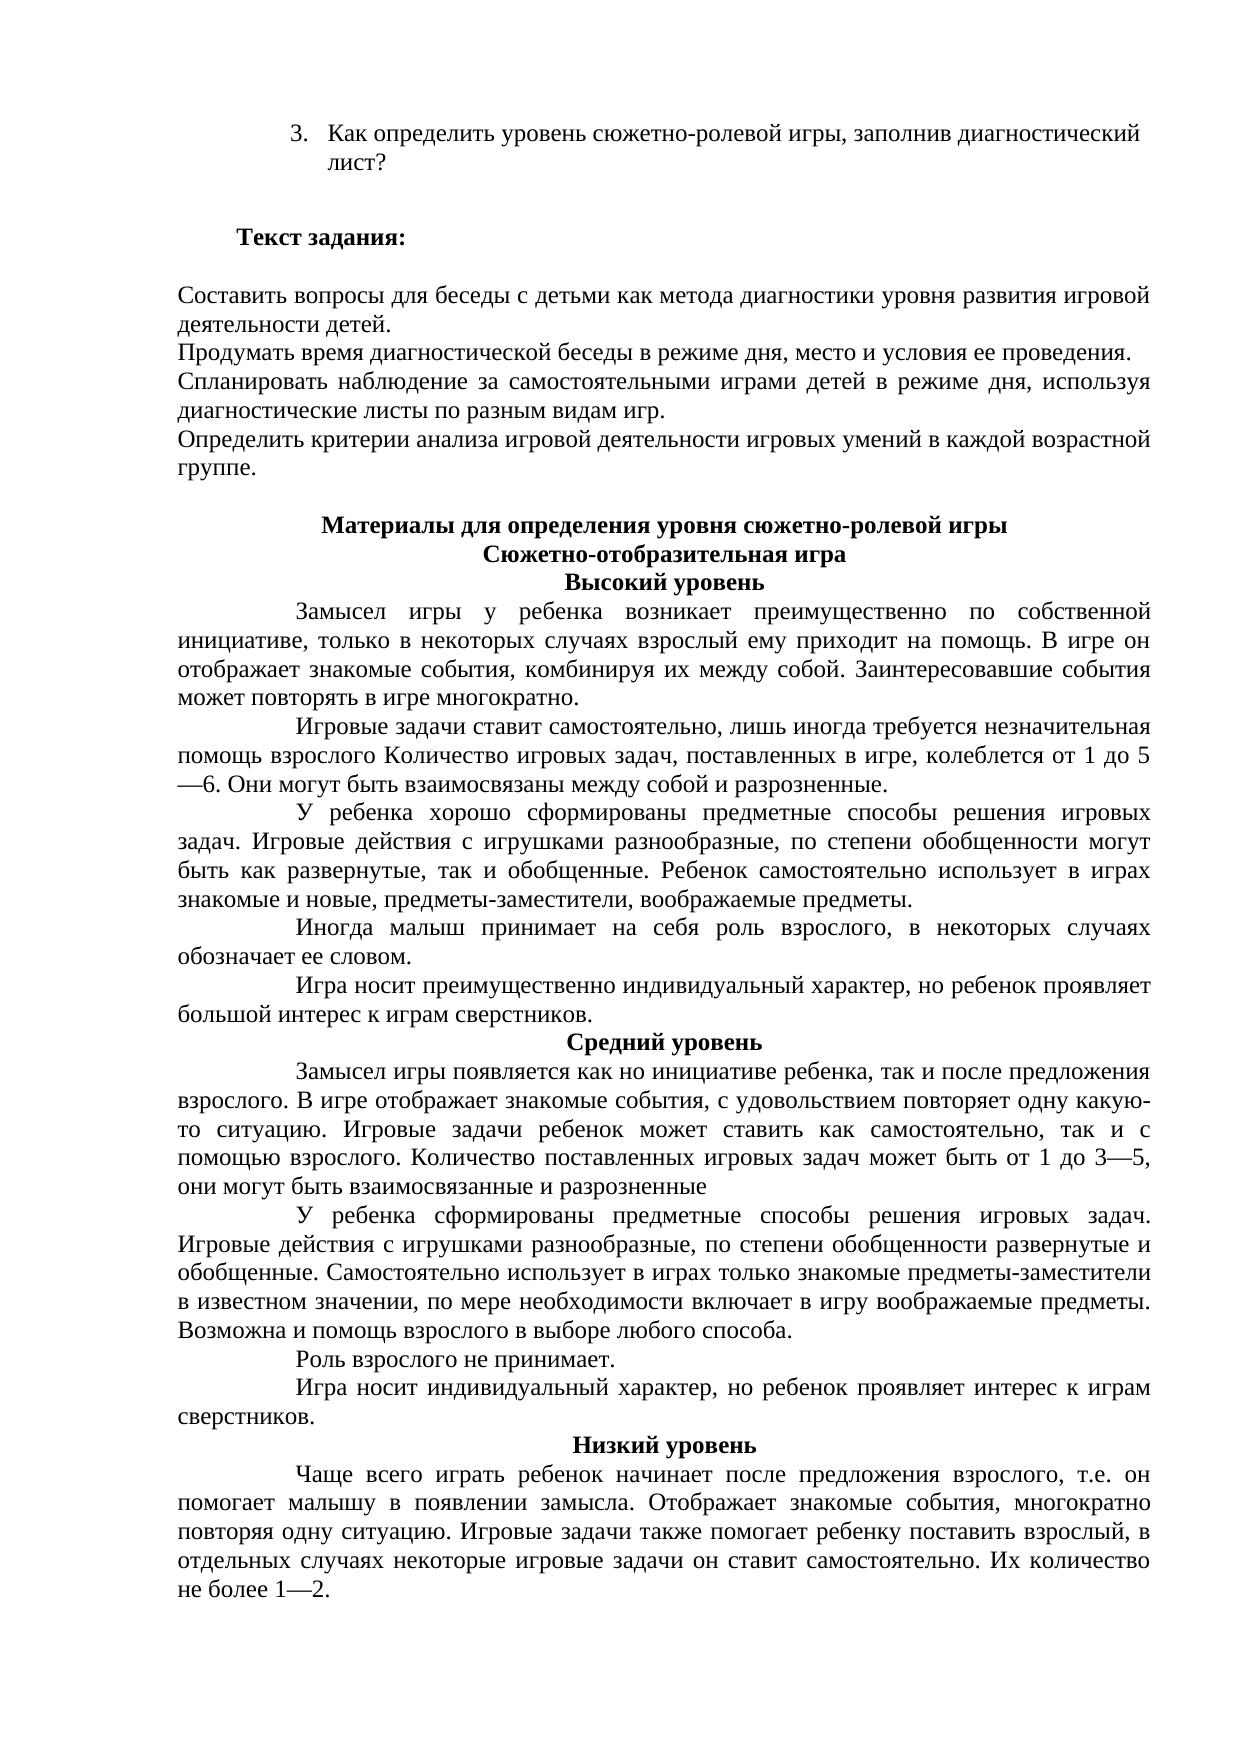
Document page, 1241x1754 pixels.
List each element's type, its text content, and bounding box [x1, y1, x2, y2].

text Чаще всего играть ребенок начинает после предложения взрослого, т.е. он помогает малышу в появлении замысла. Отображает знакомые события, многократно повторяя одну ситуацию. Игровые задачи также помогает ребенку поставить взрослый, в отдельных случаях некоторые игровые задачи он ставит самостоятельно. Их количество не более 1—2. [177, 1459, 1152, 1602]
text Текст задания: [177, 222, 1152, 251]
text Определить критерии анализа игровой деятельности игровых умений в каждой возрастной группе. [177, 424, 1152, 481]
text Средний уровень [177, 1027, 1152, 1056]
text Сюжетно-отобразительная игра [177, 539, 1152, 567]
text Высокий уровень [177, 567, 1152, 596]
text Игра носит преимущественно индивидуальный характер, но ребенок проявляет большой интерес к играм сверстников. [177, 970, 1152, 1027]
text У ребенка хорошо сформированы предметные способы решения игровых задач. Игровые действия с игрушками разнообразные, по степени обобщенности могут быть как развернутые, так и обобщенные. Ребенок самостоятельно использует в играх знакомые и новые, предметы-заместители, воображаемые предметы. [177, 797, 1152, 912]
text Роль взрослого не принимает. [177, 1344, 1152, 1372]
text Низкий уровень [177, 1430, 1152, 1459]
text У ребенка сформированы предметные способы решения игровых задач. Игровые действия с игрушками разнообразные, по степени обобщенности развернутые и обобщенные. Самостоятельно использует в играх только знакомые предметы-заместители в известном значении, по мере необходимости включает в игру воображаемые предметы. Возможна и помощь взрослого в выборе любого способа. [177, 1200, 1152, 1344]
text Материалы для определения уровня сюжетно-ролевой игры [177, 510, 1152, 539]
text Игровые задачи ставит самостоятельно, лишь иногда требуется незначительная помощь взрослого Количество игровых задач, поставленных в игре, колеблется от 1 до 5—6. Они могут быть взаимосвязаны между собой и разрозненные. [177, 711, 1152, 797]
text Спланировать наблюдение за самостоятельными играми детей в режиме дня, используя диагностические листы по разным видам игр. [177, 366, 1152, 424]
text Игра носит индивидуальный характер, но ребенок проявляет интерес к играм сверстников. [177, 1372, 1152, 1430]
text Замысел игры у ребенка возникает преимущественно по собственной инициативе, только в некоторых случаях взрослый ему приходит на помощь. В игре он отображает знакомые события, комбинируя их между собой. Заинтересовавшие события может повторять в игре многократно. [177, 596, 1152, 711]
list Как определить уровень сюжетно-ролевой игры, заполнив диагностический лист? [290, 118, 1152, 176]
text Продумать время диагностической беседы в режиме дня, место и условия ее проведения. [177, 337, 1152, 366]
text Составить вопросы для беседы с детьми как метода диагностики уровня развития игровой деятельности детей. [177, 280, 1152, 337]
text Замысел игры появляется как но инициативе ребенка, так и после предложения взрослого. В игре отображает знакомые события, с удовольствием повторяет одну какую-то ситуацию. Игровые задачи ребенок может ставить как самостоятельно, так и с помощью взрослого. Количество поставленных игровых задач может быть от 1 до 3—5, они могут быть взаимосвязанные и разрозненные [177, 1056, 1152, 1200]
text Иногда малыш принимает на себя роль взрослого, в некоторых случаях обозначает ее словом. [177, 912, 1152, 970]
